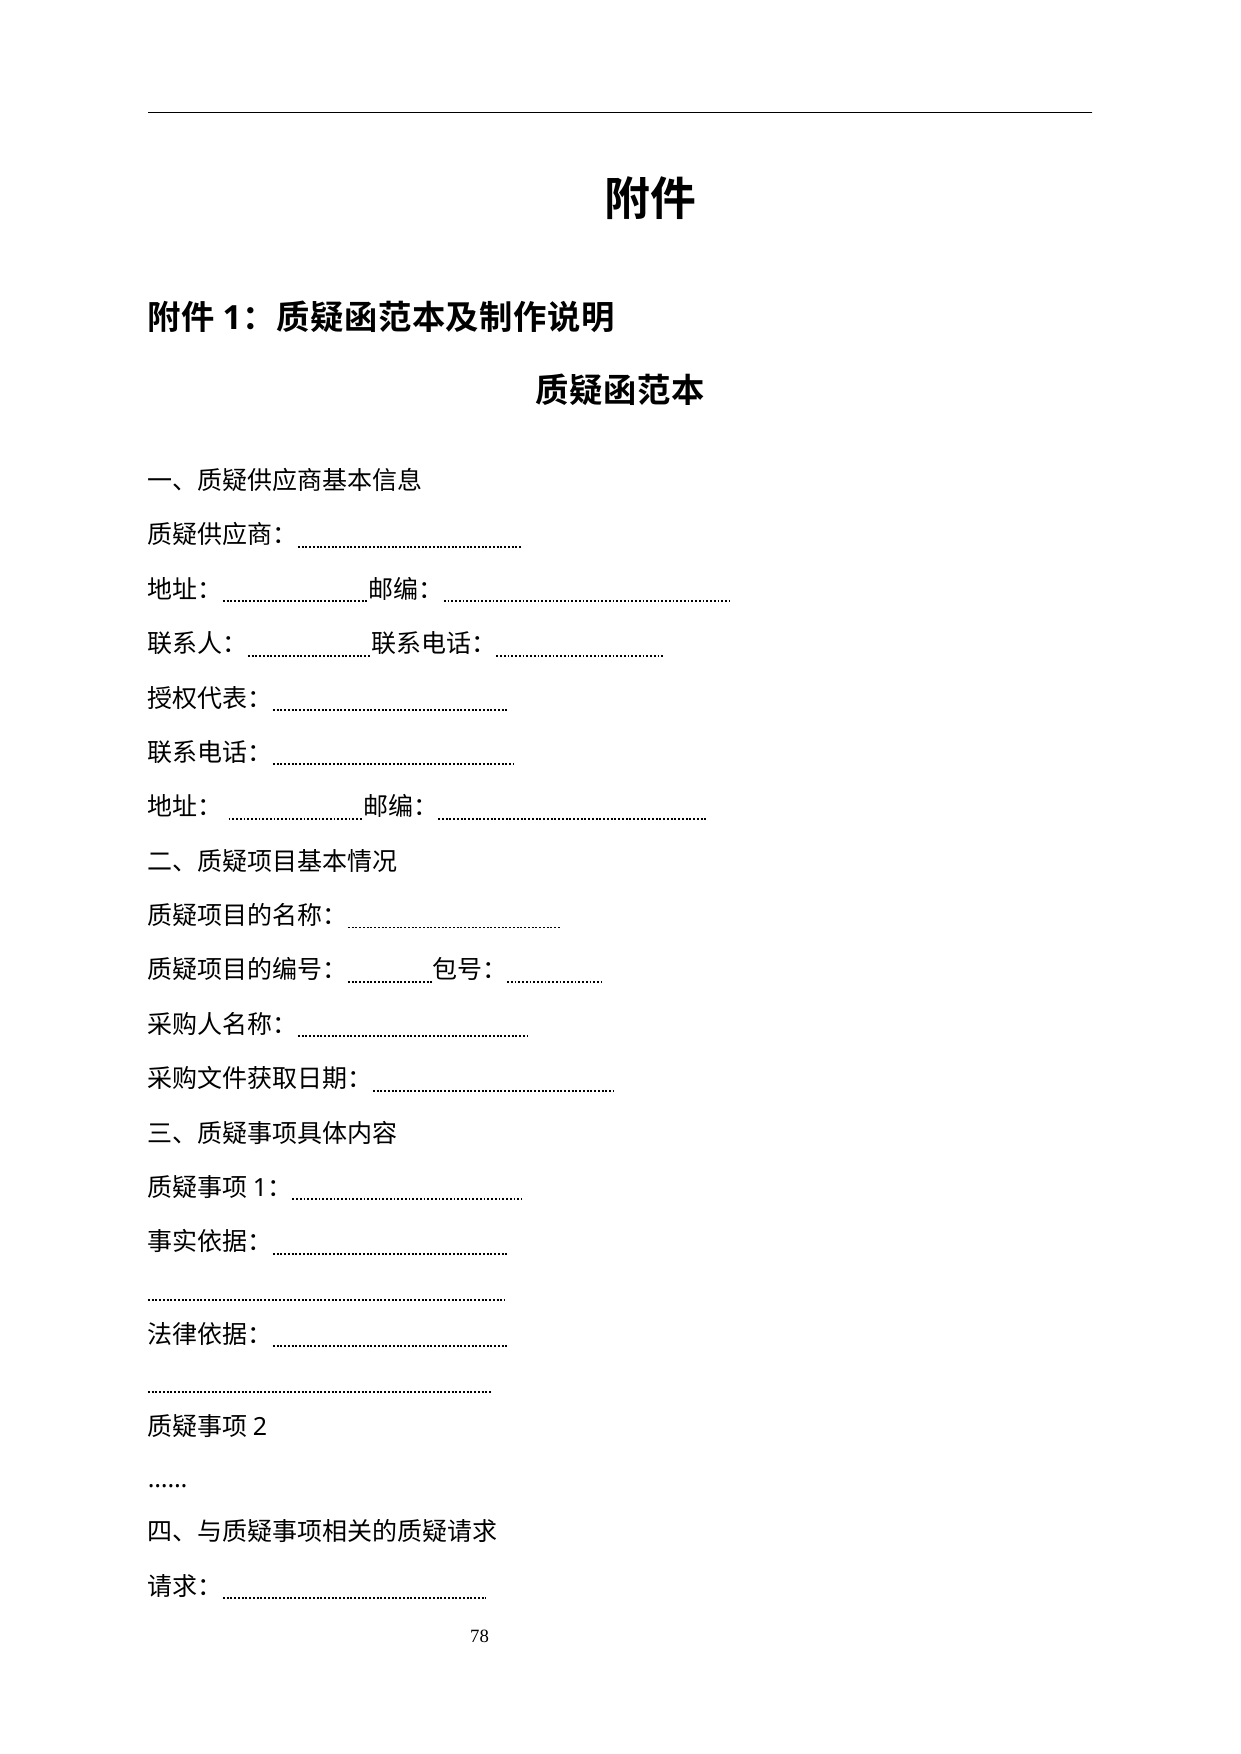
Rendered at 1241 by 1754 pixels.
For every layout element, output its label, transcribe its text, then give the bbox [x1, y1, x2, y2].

text 附件1：质疑函范本及制作说明 [148, 291, 1092, 339]
text 二、质疑项目基本情况 [148, 841, 1092, 877]
text 请求： [148, 1566, 1092, 1602]
text 联系人： 联系电话： [148, 624, 1092, 660]
text 地址： 邮编： [148, 569, 1092, 606]
text 质疑供应商： [148, 515, 1092, 551]
text 质疑项目的编号： 包号： [148, 950, 1092, 986]
text …… [148, 1461, 1092, 1495]
text 采购文件获取日期： [148, 1059, 1092, 1095]
text 法律依据： [148, 1314, 1092, 1350]
text 地址： 邮编： [148, 787, 1092, 823]
text 采购人名称： [148, 1004, 1092, 1041]
text 一、质疑供应商基本信息 [148, 461, 1092, 497]
text 授权代表： [148, 678, 1092, 714]
text 三、质疑事项具体内容 [148, 1113, 1092, 1149]
text 质疑事项2 [148, 1406, 1092, 1442]
text 联系电话： [148, 732, 1092, 769]
text 四、与质疑事项相关的质疑请求 [148, 1512, 1092, 1548]
text 事实依据： [148, 1222, 1092, 1258]
subtitle 附件 [282, 162, 1092, 228]
text 质疑事项1： [148, 1167, 1092, 1204]
text 质疑函范本 [148, 363, 1092, 412]
text 质疑项目的名称： [148, 896, 1092, 932]
